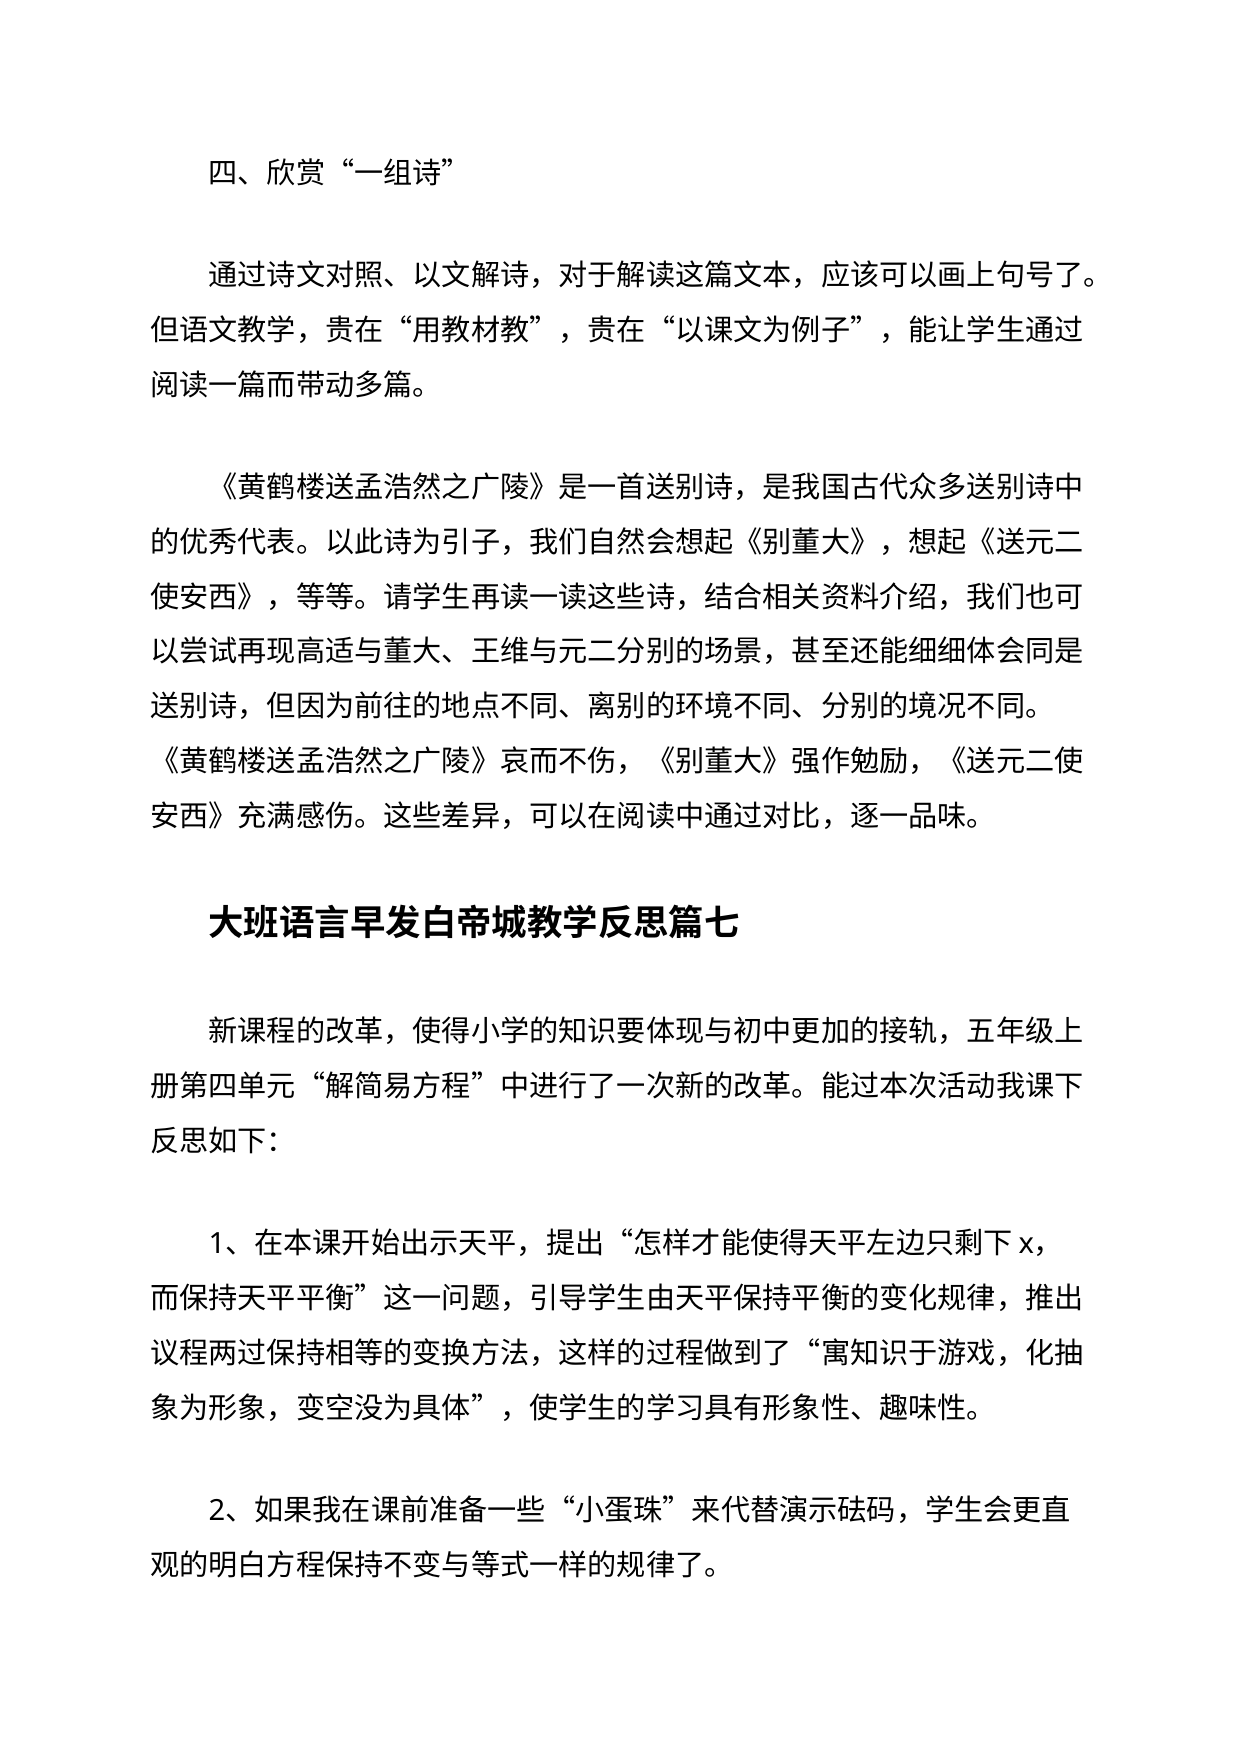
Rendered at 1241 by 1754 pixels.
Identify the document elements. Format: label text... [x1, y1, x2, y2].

text 四、欣赏“一组诗” [150, 150, 1090, 192]
text 2、如果我在课前准备一些“小蛋珠”来代替演示砝码，学生会更直观的明白方程保持不变与等式一样的规律了。 [150, 1486, 1090, 1583]
text 《黄鹤楼送孟浩然之广陵》是一首送别诗，是我国古代众多送别诗中的优秀代表。以此诗为引子，我们自然会想起《别董大》，想起《送元二使安西》，等等。请学生再读一读这些诗，结合相关资料介绍，我们也可以尝试再现高适与董大、王维与元二分别的场景，甚至还能细细体会同是送别诗，但因为前往的地点不同、离别的环境不同、分别的境况不同。《黄鹤楼送孟浩然之广陵》哀而不伤，《别董大》强作勉励，《送元二使安西》充满感伤。这些差异，可以在阅读中通过对比，逐一品味。 [150, 463, 1090, 835]
text 大班语言早发白帝城教学反思篇七 [150, 894, 1090, 946]
text 通过诗文对照、以文解诗，对于解读这篇文本，应该可以画上句号了。但语文教学，贵在“用教材教”，贵在“以课文为例子”，能让学生通过阅读一篇而带动多篇。 [150, 252, 1090, 404]
text 1、在本课开始出示天平，提出“怎样才能使得天平左边只剩下x，而保持天平平衡”这一问题，引导学生由天平保持平衡的变化规律，推出 议程两过保持相等的变换方法，这样的过程做到了“寓知识于游戏，化抽象为形象，变空没为具体”，使学生的学习具有形象性、趣味性。 [150, 1219, 1090, 1427]
text 新课程的改革，使得小学的知识要体现与初中更加的接轨，五年级上册第四单元“解简易方程”中进行了一次新的改革。能过本次活动我课下反思如下： [150, 1008, 1090, 1160]
